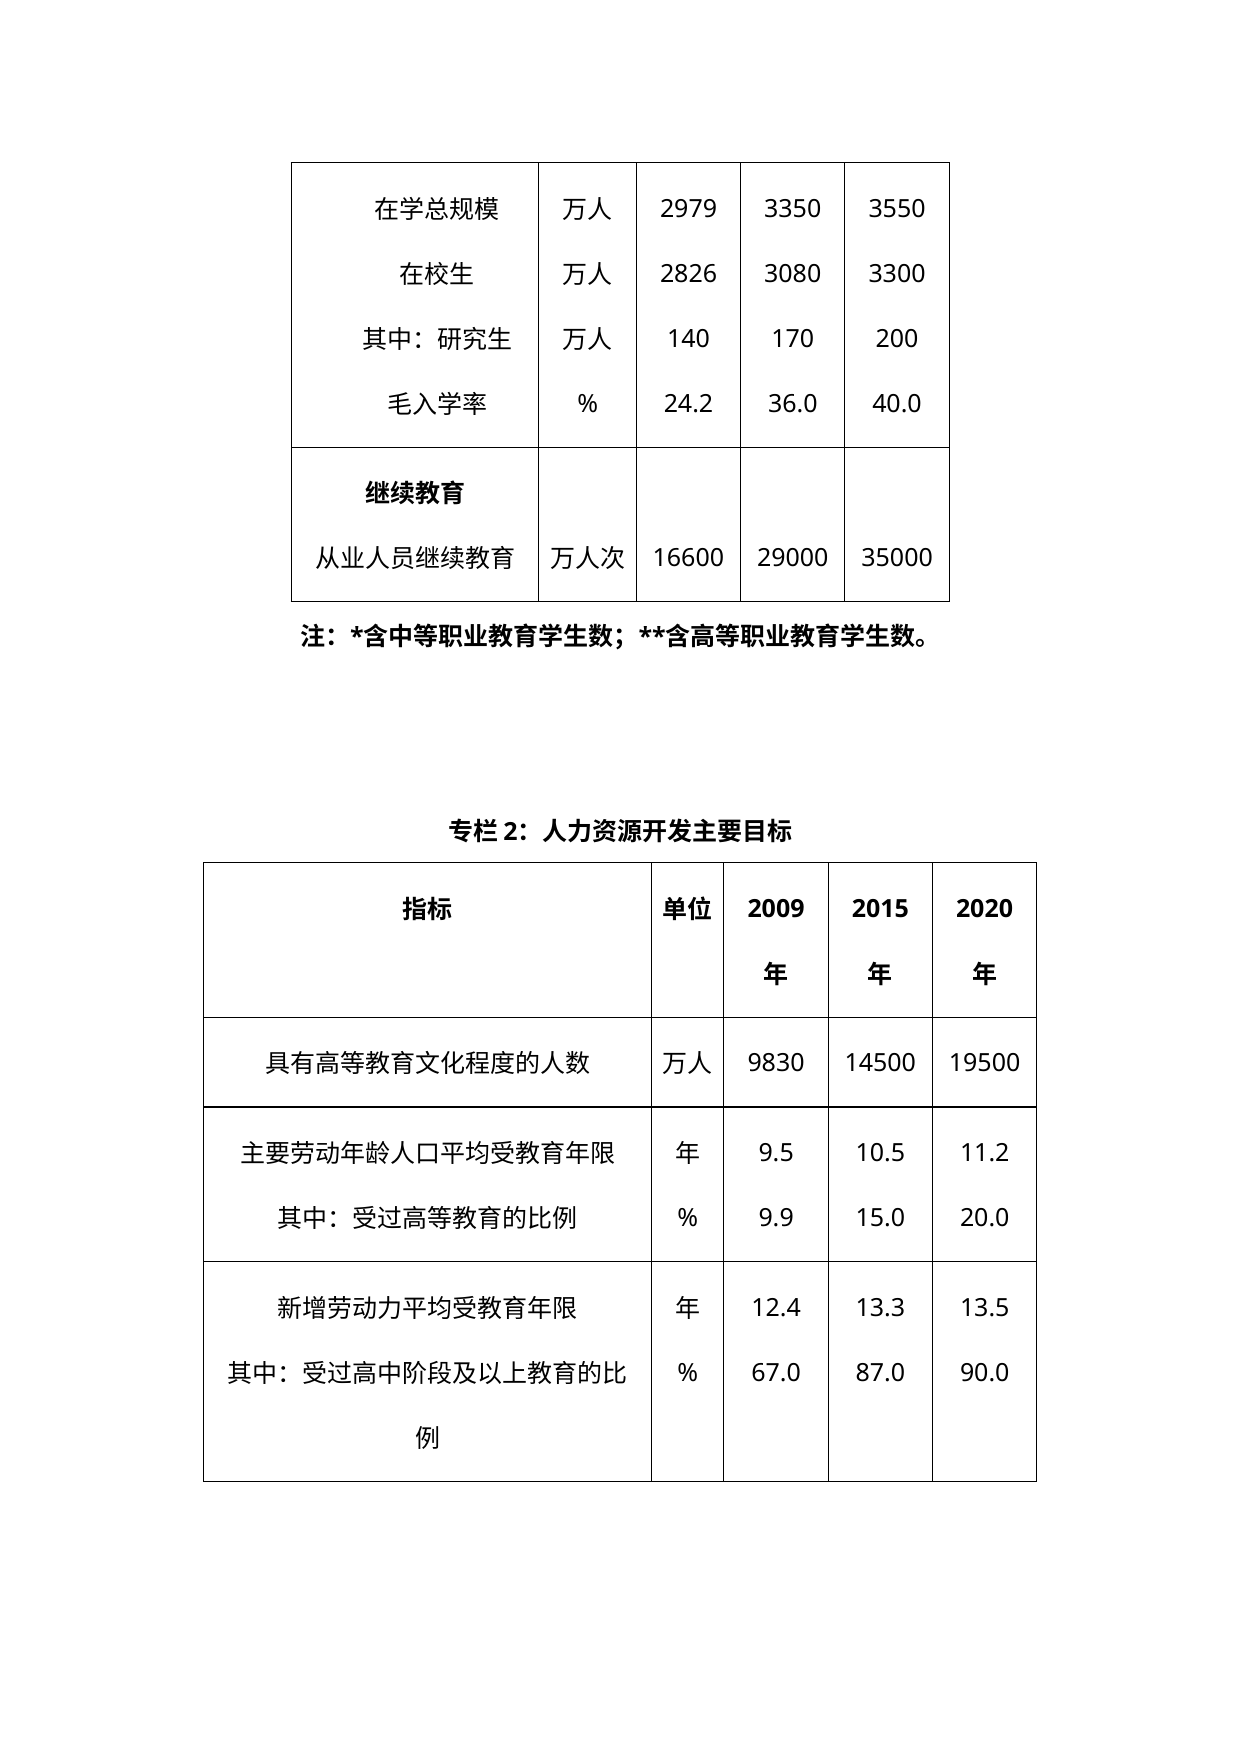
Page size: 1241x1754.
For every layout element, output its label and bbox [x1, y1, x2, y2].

table_header [11, 162, 1229, 1547]
